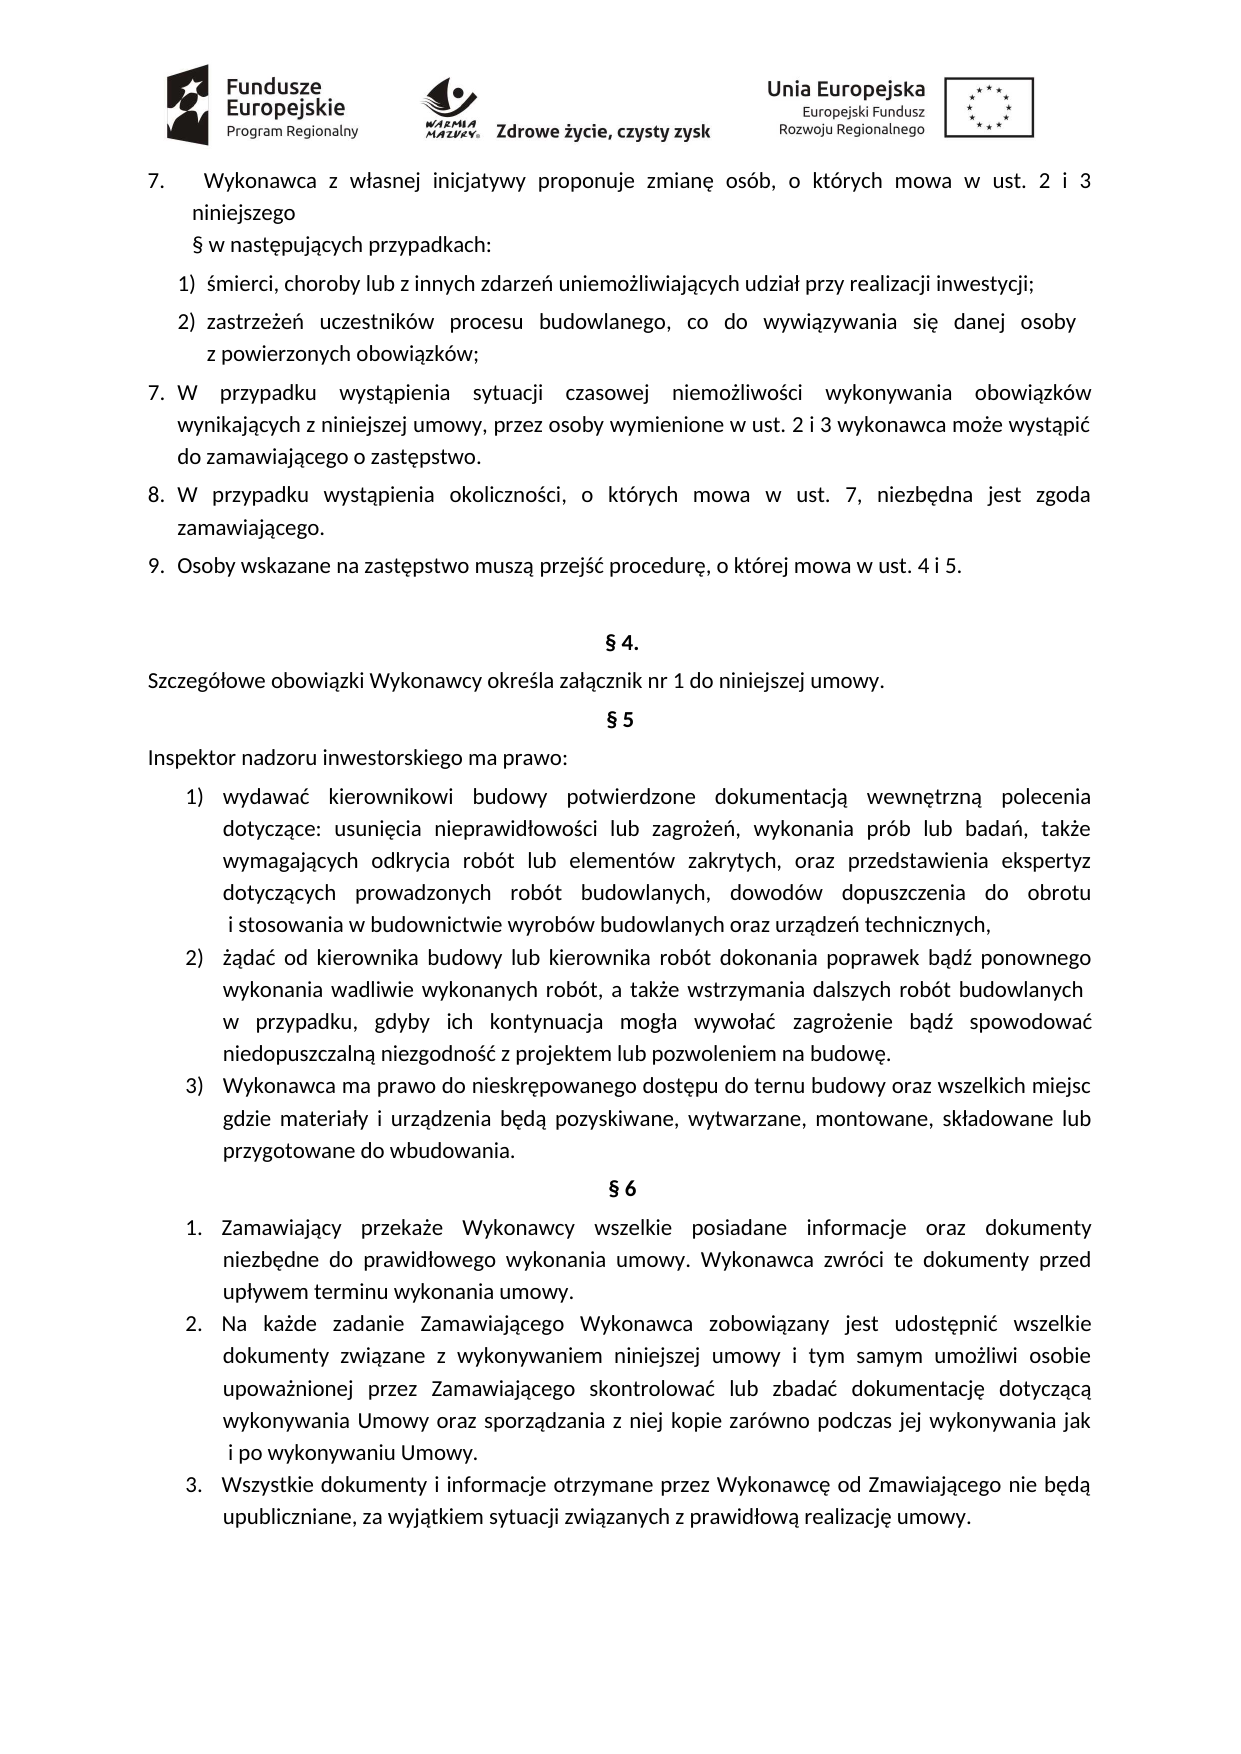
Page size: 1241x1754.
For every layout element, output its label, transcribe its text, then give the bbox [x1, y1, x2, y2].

text Inspektor nadzoru inwestorskiego ma prawo: [148, 743, 1093, 771]
list Zamawiający przekaże Wykonawcy wszelkie posiadane informacje oraz dokumenty niezbędne do prawidłowego wykonania umowy. Wykonawca zwróci te dokumenty przed upływem terminu wykonania umowy. [185, 1213, 1093, 1305]
text Szczegółowe obowiązki Wykonawcy określa załącznik nr 1 do niniejszej umowy. [148, 667, 1093, 694]
list Wykonawca ma prawo do nieskrępowanego dostępu do ternu budowy oraz wszelkich miejsc gdzie materiały i urządzenia będą pozyskiwane, wytwarzane, montowane, składowane lub przygotowane do wbudowania. [185, 1072, 1093, 1164]
list W przypadku wystąpienia okoliczności, o których mowa w ust. 7, niezbędna jest zgoda zamawiającego. [148, 481, 1093, 541]
picture [147, 44, 1054, 166]
list Osoby wskazane na zastępstwo muszą przejść procedurę, o której mowa w ust. 4 i 5. [148, 551, 1093, 579]
text § 5 [148, 705, 1093, 733]
list Wszystkie dokumenty i informacje otrzymane przez Wykonawcę od Zmawiającego nie będą upubliczniane, za wyjątkiem sytuacji związanych z prawidłową realizację umowy. [185, 1470, 1093, 1531]
list żądać od kierownika budowy lub kierownika robót dokonania poprawek bądź ponownego wykonania wadliwie wykonanych robót, a także wstrzymania dalszych robót budowlanych w przypadku, gdyby ich kontynuacja mogła wywołać zagrożenie bądź spowodować niedopuszczalną niezgodność z projektem lub pozwoleniem na budowę. [185, 943, 1093, 1067]
list wydawać kierownikowi budowy potwierdzone dokumentacją wewnętrzną polecenia dotyczące: usunięcia nieprawidłowości lub zagrożeń, wykonania prób lub badań, także wymagających odkrycia robót lub elementów zakrytych, oraz przedstawienia ekspertyz dotyczących prowadzonych robót budowlanych, dowodów dopuszczenia do obrotu i stosowania w budownictwie wyrobów budowlanych oraz urządzeń technicznych, [185, 782, 1093, 939]
list zastrzeżeń uczestników procesu budowlanego, co do wywiązywania się danej osoby z powierzonych obowiązków; [177, 307, 1093, 367]
list Na każde zadanie Zamawiającego Wykonawca zobowiązany jest udostępnić wszelkie dokumenty związane z wykonywaniem niniejszej umowy i tym samym umożliwi osobie upoważnionej przez Zamawiającego skontrolować lub zbadać dokumentację dotyczącą wykonywania Umowy oraz sporządzania z niej kopie zarówno podczas jej wykonywania jak i po wykonywaniu Umowy. [185, 1309, 1093, 1466]
list śmierci, choroby lub z innych zdarzeń uniemożliwiających udział przy realizacji inwestycji; [177, 269, 1093, 297]
list W przypadku wystąpienia sytuacji czasowej niemożliwości wykonywania obowiązków wynikających z niniejszej umowy, przez osoby wymienione w ust. 2 i 3 wykonawca może wystąpić do zamawiającego o zastępstwo. [148, 378, 1093, 470]
text § 4. [152, 628, 1093, 656]
text § 6 [152, 1174, 1093, 1202]
list Wykonawca z własnej inicjatywy proponuje zmianę osób, o których mowa w ust. 2 i 3 niniejszego § w następujących przypadkach: [147, 166, 1093, 258]
